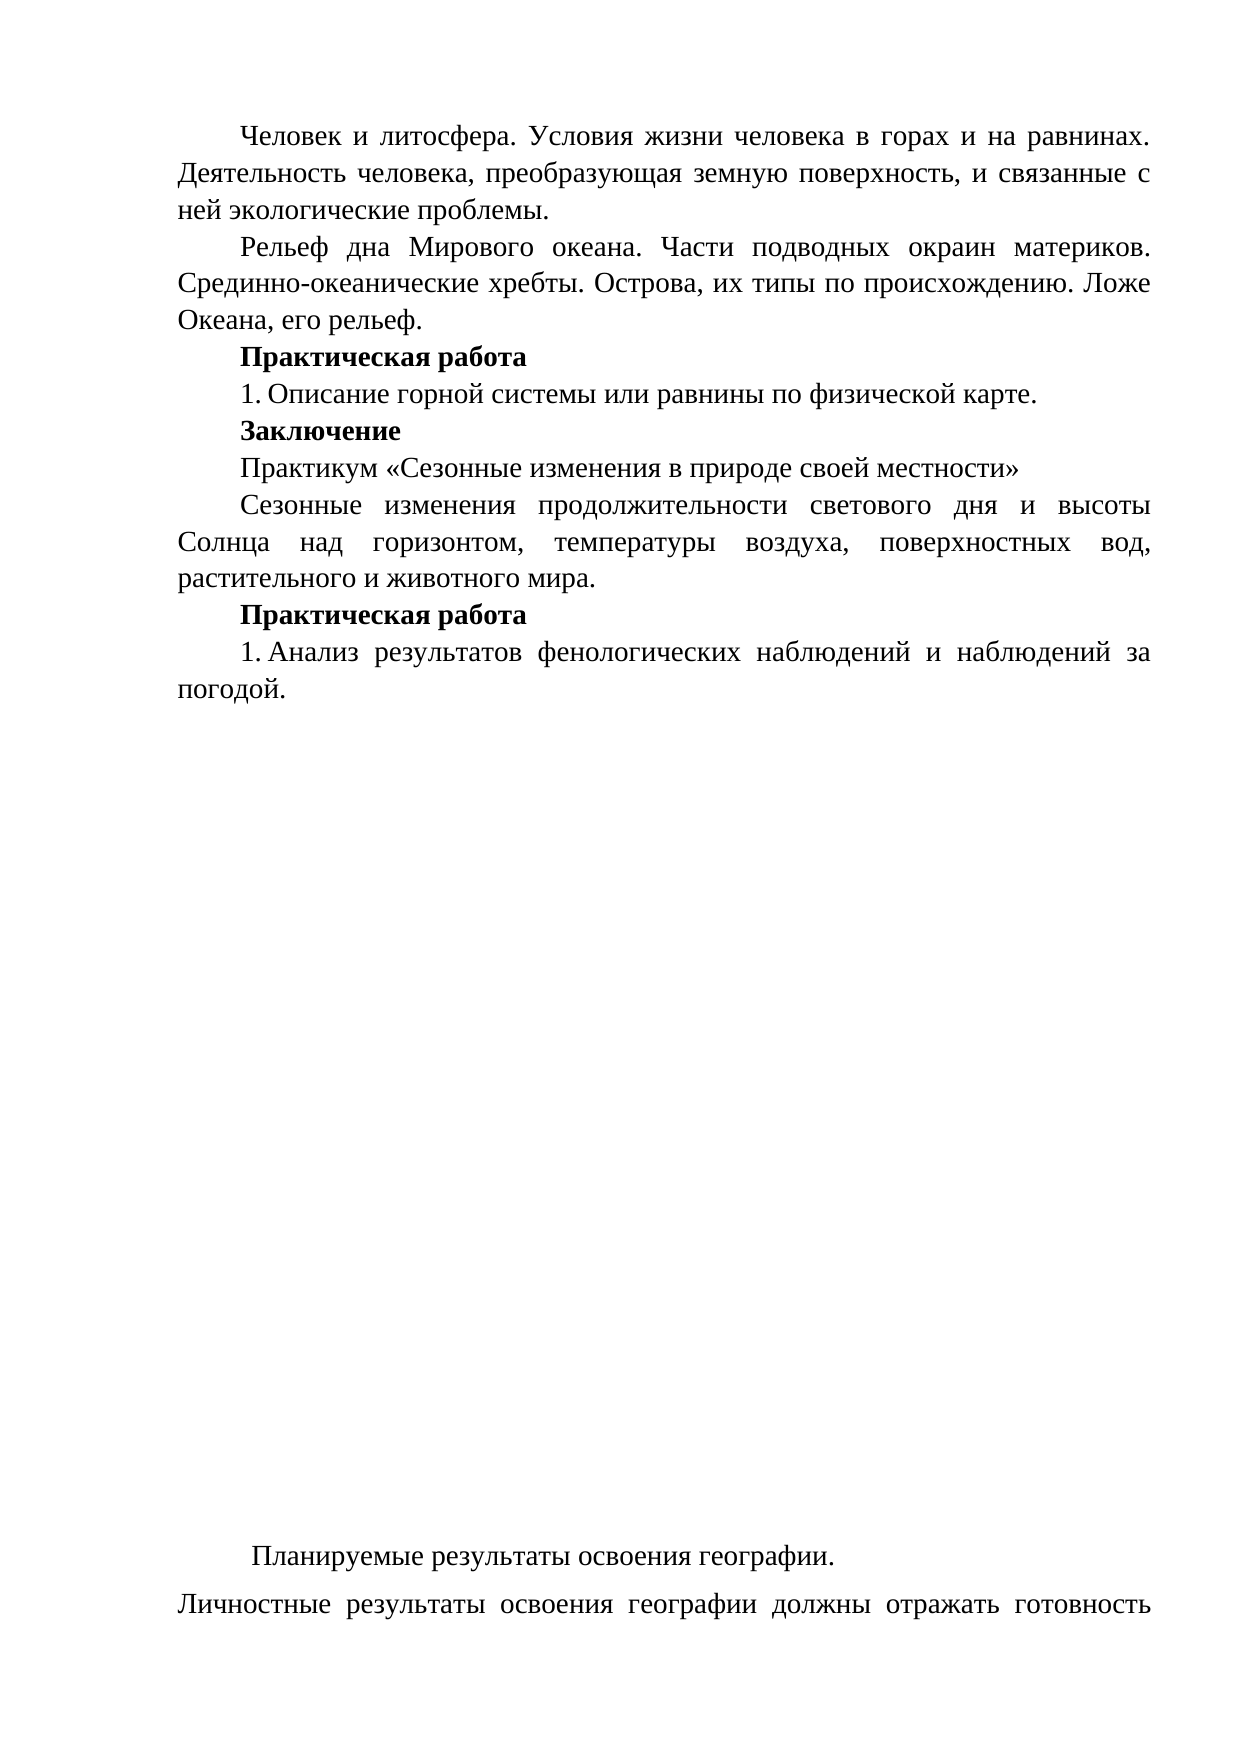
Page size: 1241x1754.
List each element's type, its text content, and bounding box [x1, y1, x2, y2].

text Человек и литосфера. Условия жизни человека в горах и на равнинах. Деятельность человека, преобразующая земную поверхность, и связанные с ней экологические проблемы. [177, 118, 1152, 225]
text Заключение [177, 413, 1152, 447]
text Практическая работа [177, 597, 1152, 631]
text 1. Анализ результатов фенологических наблюдений и наблюдений за погодой. [177, 634, 1152, 705]
text Практическая работа [177, 339, 1152, 373]
text Практикум «Сезонные изменения в природе своей местности» [177, 450, 1152, 483]
text 1. Описание горной системы или равнины по физической карте. [177, 376, 1152, 410]
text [177, 1586, 1152, 1620]
text Сезонные изменения продолжительности светового дня и высоты Солнца над горизонтом, температуры воздуха, поверхностных вод, растительного и животного мира. [177, 487, 1152, 594]
text Планируемые результаты освоения географии. [177, 1538, 1152, 1571]
text Рельеф дна Мирового океана. Части подводных окраин материков. Срединно-океанические хребты. Острова, их типы по происхождению. Ложе Океана, его рельеф. [177, 229, 1152, 336]
